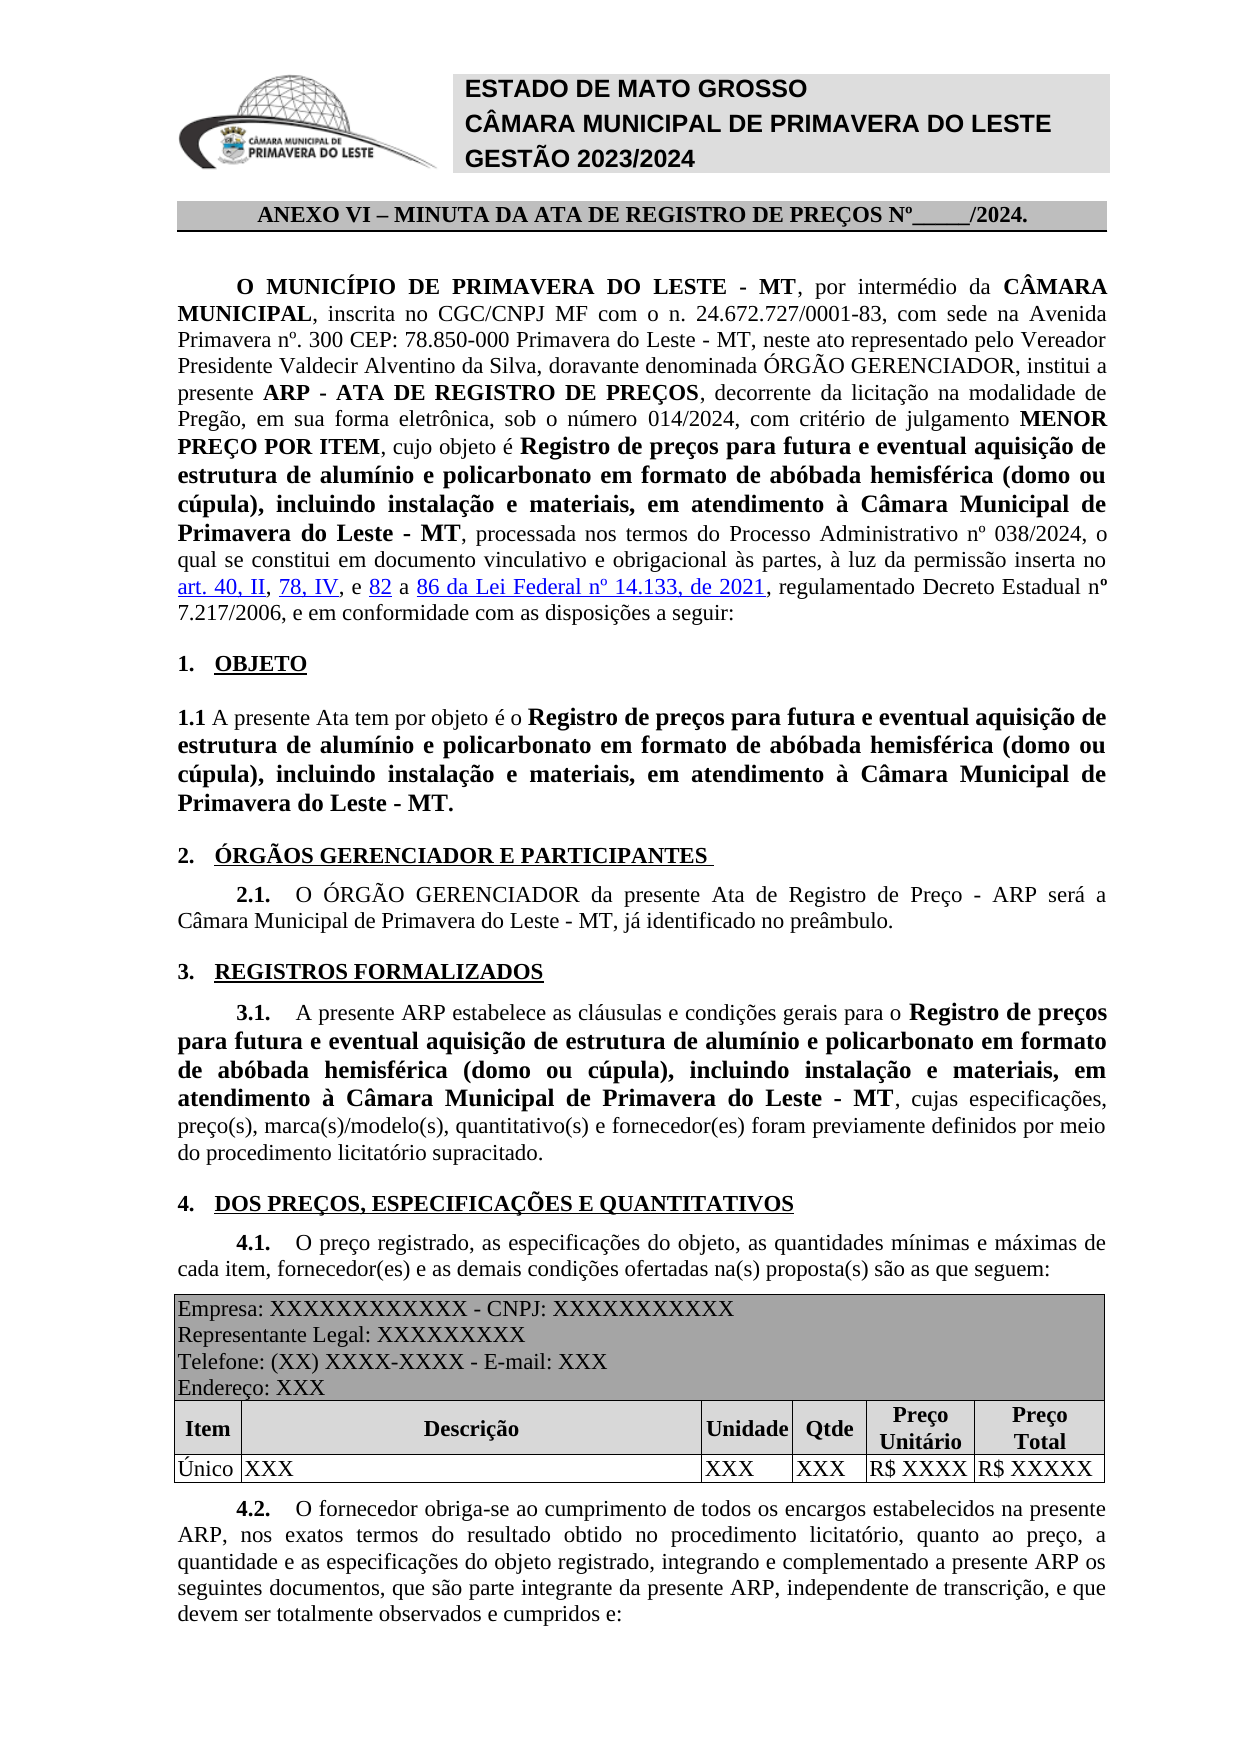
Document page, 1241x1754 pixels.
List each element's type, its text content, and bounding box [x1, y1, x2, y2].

list A presente ARP estabelece as cláusulas e condições gerais para o Registro de preços para futura e eventual aquisição de estrutura de alumínio e policarbonato em formato de abóbada hemisférica (domo ou cúpula), incluindo instalação e materiais, em atendimento à Câmara Municipal de Primavera do Leste - MT, cujas especificações, preço(s), marca(s)/modelo(s), quantitativo(s) e fornecedor(es) foram previamente definidos por meio do procedimento licitatório supracitado. [177, 997, 1107, 1165]
list O ÓRGÃO GERENCIADOR da presente Ata de Registro de Preço - ARP será a Câmara Municipal de Primavera do Leste - MT, já identificado no preâmbulo. [177, 881, 1107, 933]
list 1.1 A presente Ata tem por objeto é o Registro de preços para futura e eventual aquisição de estrutura de alumínio e policarbonato em formato de abóbada hemisférica (domo ou cúpula), incluindo instalação e materiais, em atendimento à Câmara Municipal de Primavera do Leste - MT. [177, 702, 1107, 817]
table_cell R$ XXXXX [975, 1455, 1104, 1482]
table_cell XXX [793, 1455, 866, 1482]
list DOS PREÇOS, ESPECIFICAÇÕES E QUANTITATIVOS [177, 1190, 1107, 1216]
list O fornecedor obriga-se ao cumprimento de todos os encargos estabelecidos na presente ARP, nos exatos termos do resultado obtido no procedimento licitatório, quanto ao preço, a quantidade e as especificações do objeto registrado, integrando e complementado a presente ARP os seguintes documentos, que são parte integrante da presente ARP, independente de transcrição, e que devem ser totalmente observados e cumpridos e: [177, 1495, 1107, 1627]
table_cell Qtde [793, 1401, 866, 1454]
table_cell Descrição [242, 1401, 701, 1454]
subtitle ANEXO VI – MINUTA DA ATA DE REGISTRO DE PREÇOS Nº_____/2024. [177, 201, 1107, 230]
table_cell Item [175, 1401, 241, 1454]
table_header Empresa: XXXXXXXXXXXX - CNPJ: XXXXXXXXXXX Representante Legal: XXXXXXXXX Telefone: (XX) XXXX-XXXX - E-mail: XXX Endereço: XXX [175, 1295, 1104, 1400]
table_cell Preço Unitário [867, 1401, 974, 1454]
table_cell R$ XXXX [867, 1455, 974, 1482]
list REGISTROS FORMALIZADOS [177, 958, 1107, 985]
list OBJETO [177, 650, 1107, 677]
text O MUNICÍPIO DE PRIMAVERA DO LESTE - MT, por intermédio da CÂMARA MUNICIPAL, inscrita no CGC/CNPJ MF com o n. 24.672.727/0001-83, com sede na Avenida Primavera nº. 300 CEP: 78.850-000 Primavera do Leste - MT, neste ato representado pelo Vereador Presidente Valdecir Alventino da Silva, doravante denominada ÓRGÃO GERENCIADOR, institui a presente ARP - ATA DE REGISTRO DE PREÇOS, decorrente da licitação na modalidade de Pregão, em sua forma eletrônica, sob o número 014/2024, com critério de julgamento MENOR PREÇO POR ITEM, cujo objeto é Registro de preços para futura e eventual aquisição de estrutura de alumínio e policarbonato em formato de abóbada hemisférica (domo ou cúpula), incluindo instalação e materiais, em atendimento à Câmara Municipal de Primavera do Leste - MT, processada nos termos do Processo Administrativo nº 038/2024, o qual se constitui em documento vinculativo e obrigacional às partes, à luz da permissão inserta no art. 40, II, 78, IV, e 82 a 86 da Lei Federal nº 14.133, de 2021, regulamentado Decreto Estadual nº 7.217/2006, e em conformidade com as disposições a seguir: [177, 273, 1107, 625]
table_cell XXX [242, 1455, 701, 1482]
table_cell Único [175, 1455, 241, 1482]
picture [177, 73, 442, 172]
table_cell Unidade [702, 1401, 792, 1454]
table_cell XXX [702, 1455, 792, 1482]
table_cell Preço Total [975, 1401, 1104, 1454]
list ÓRGÃOS GERENCIADOR E PARTICIPANTES [177, 842, 1107, 868]
list O preço registrado, as especificações do objeto, as quantidades mínimas e máximas de cada item, fornecedor(es) e as demais condições ofertadas na(s) proposta(s) são as que seguem: [177, 1229, 1107, 1281]
